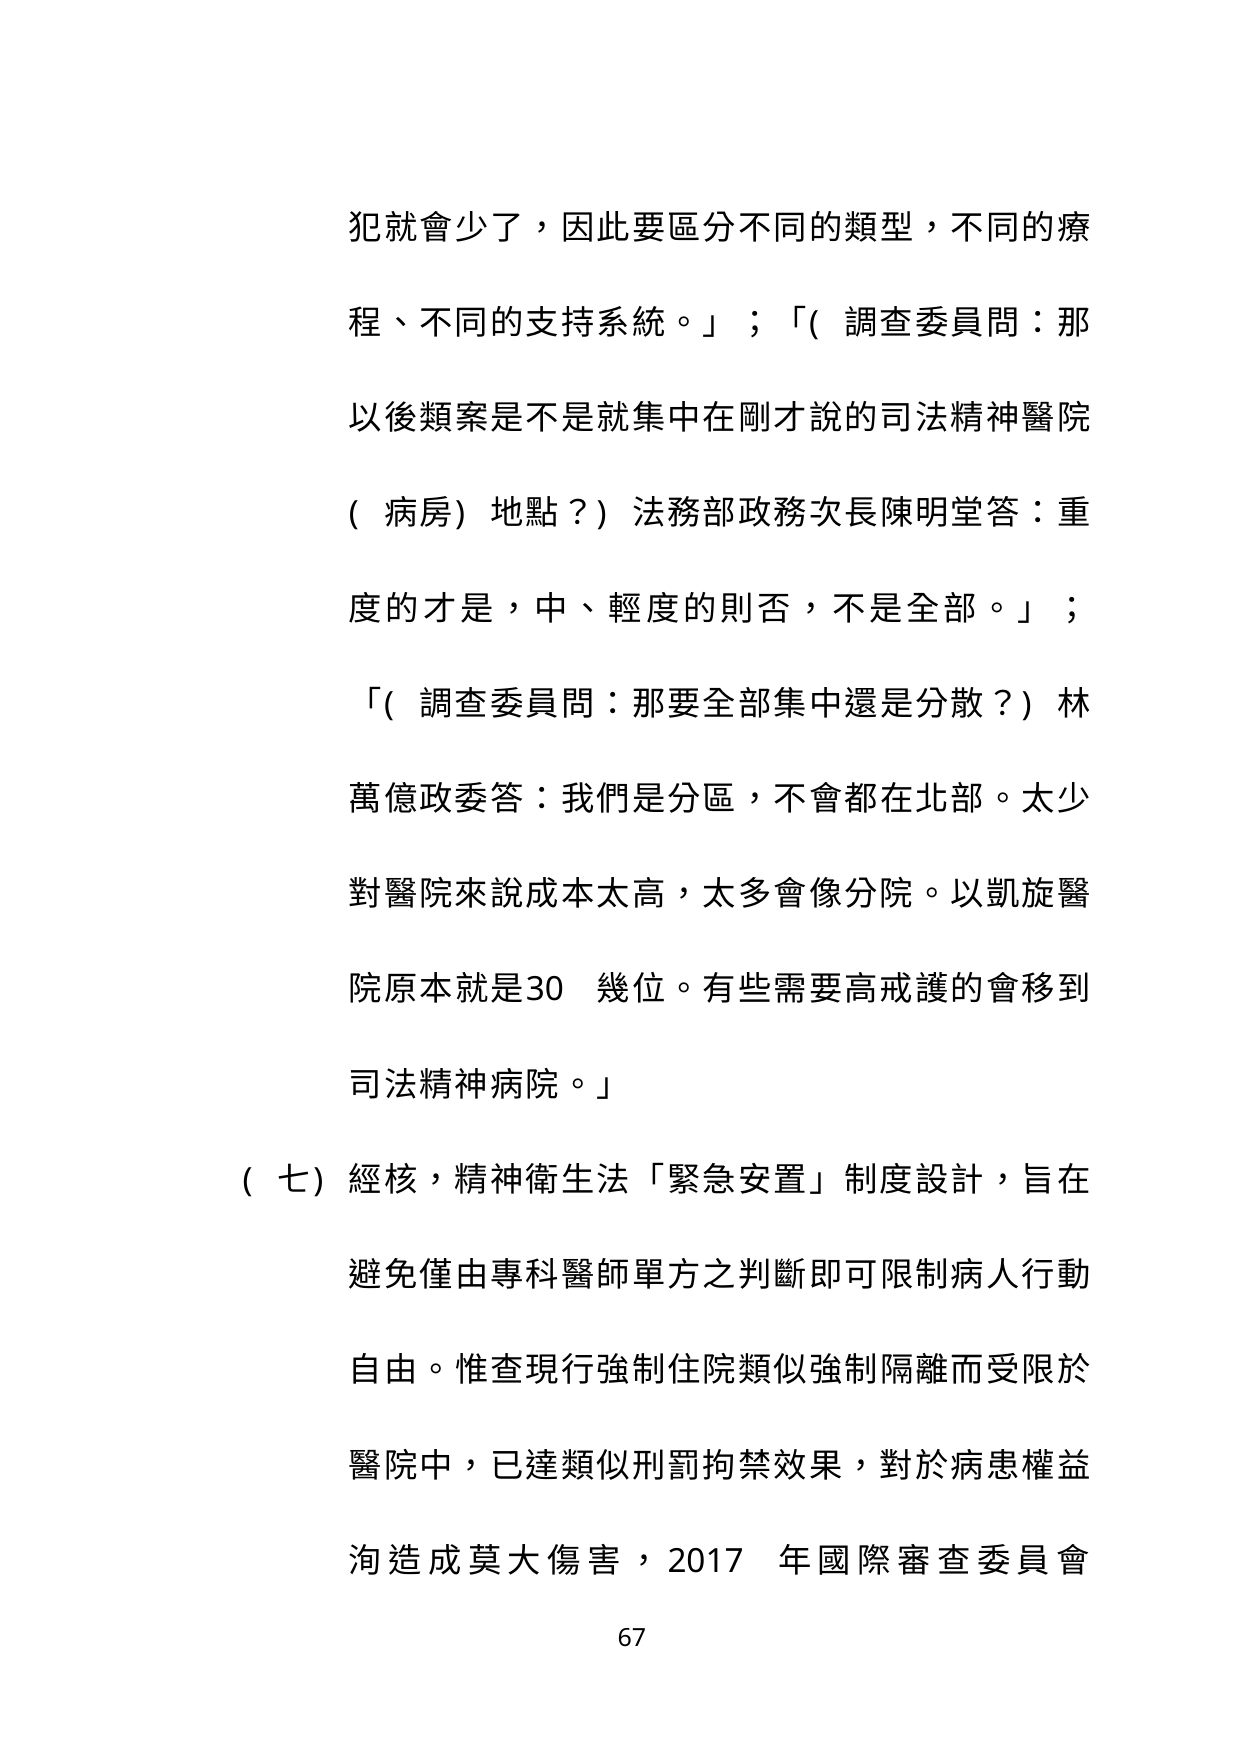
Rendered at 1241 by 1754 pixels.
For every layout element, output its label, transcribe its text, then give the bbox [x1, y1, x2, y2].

subtitle 約詢重點摘要：「調查委員問：我們也有訪問到監護處分結束後又回鍋的人，或是完全沒有病識感的人，或是反社會人格，這些人評估大概都不會過，那些這人要放在那裡？」林萬億政委答：社會擔心5年後不再犯或不復發，在治療成效方面、社會風險的評估、疾病復發，只要不復發再犯就會少了，因此要區分不同的類型，不同的療程、不同的支持系統。」；「(調查委員問：那以後類案是不是就集中在剛才說的司法精神醫院(病房)地點？) 法務部政務次長陳明堂答：重度的才是，中、輕度的則否，不是全部。」；「(調查委員問：那要全部集中還是分散？) 林萬億政委答：我們是分區，不會都在北部。太少對醫院來說成本太高，太多會像分院。以凱旋醫院原本就是30幾位。有些需要高戒護的會移到司法精神病院。」 [242, 177, 1092, 1129]
